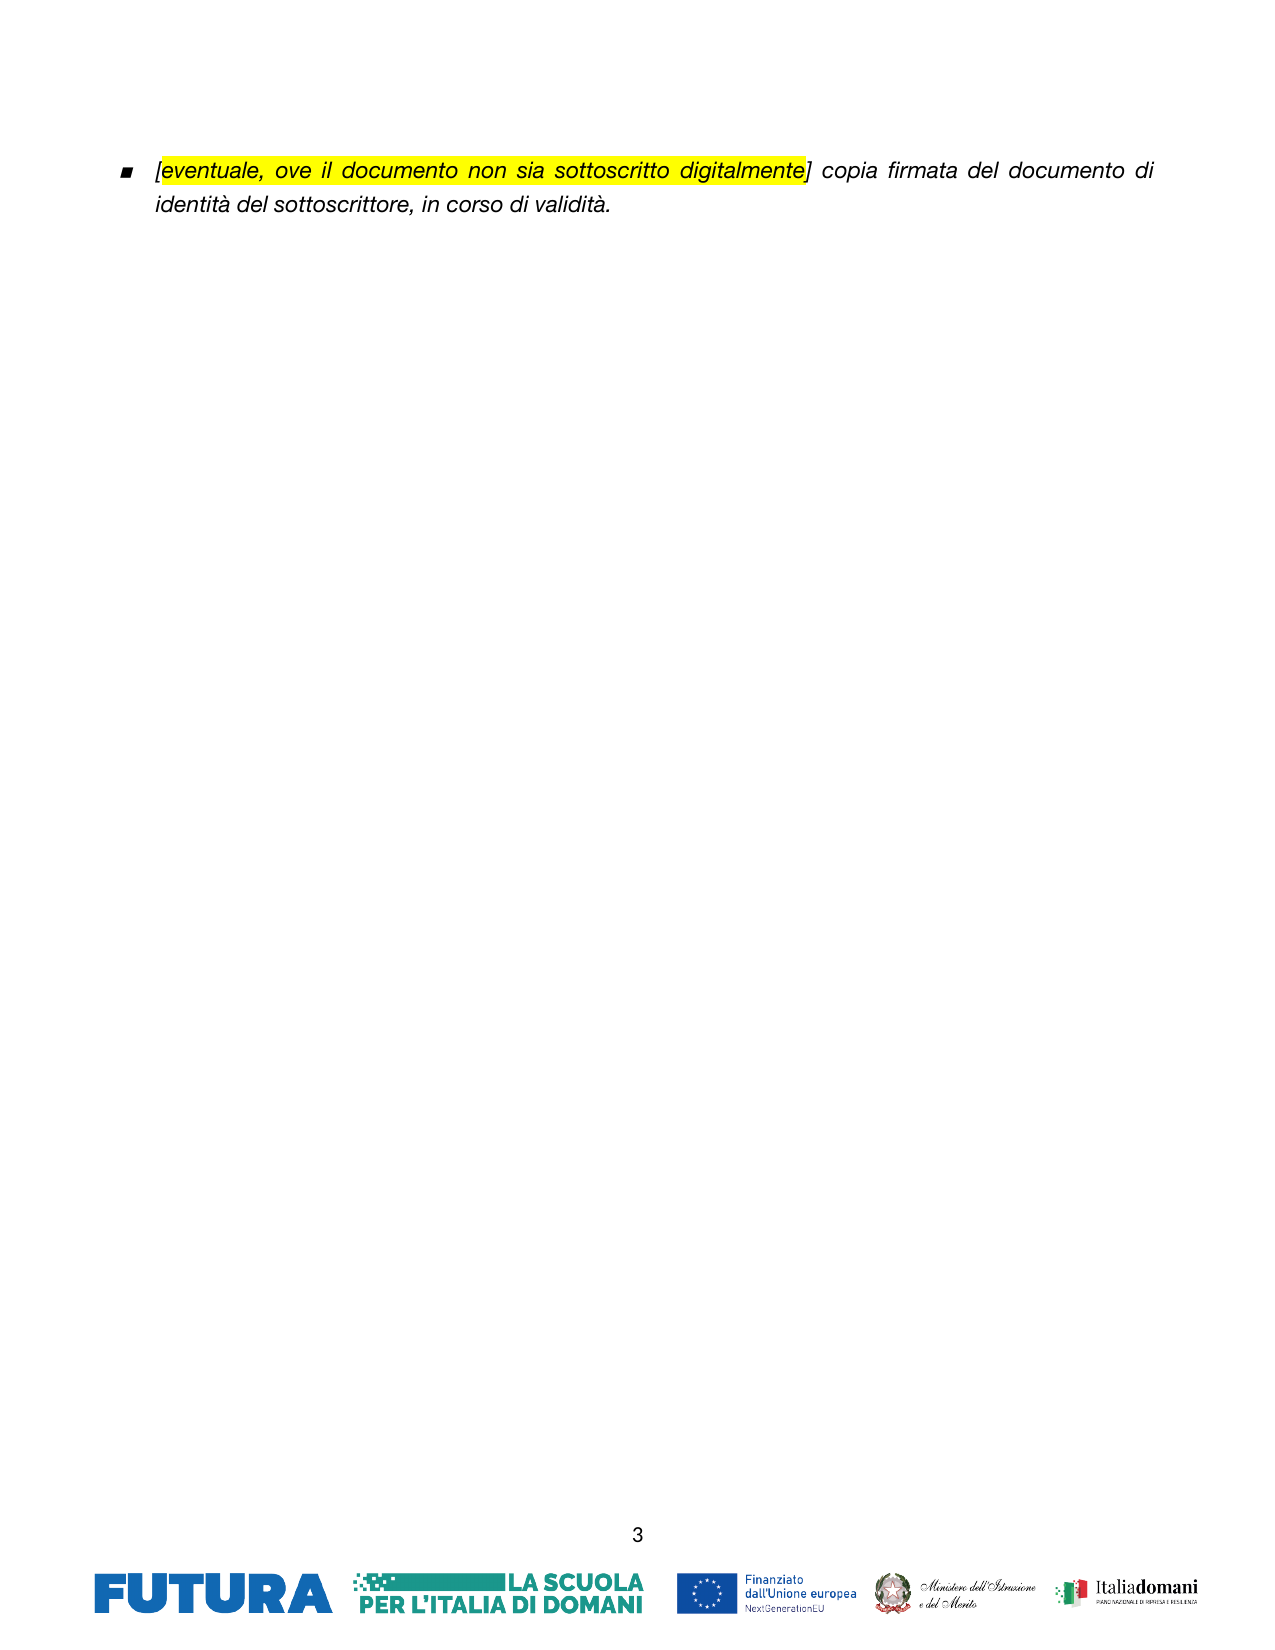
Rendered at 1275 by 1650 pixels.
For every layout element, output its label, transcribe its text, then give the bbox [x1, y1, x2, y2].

list [eventuale, ove il documento non sia sottoscritto digitalmente] copia firmata del documento di identità del sottoscrittore, in corso di validità. [118, 148, 1157, 219]
picture [92, 1570, 1200, 1617]
